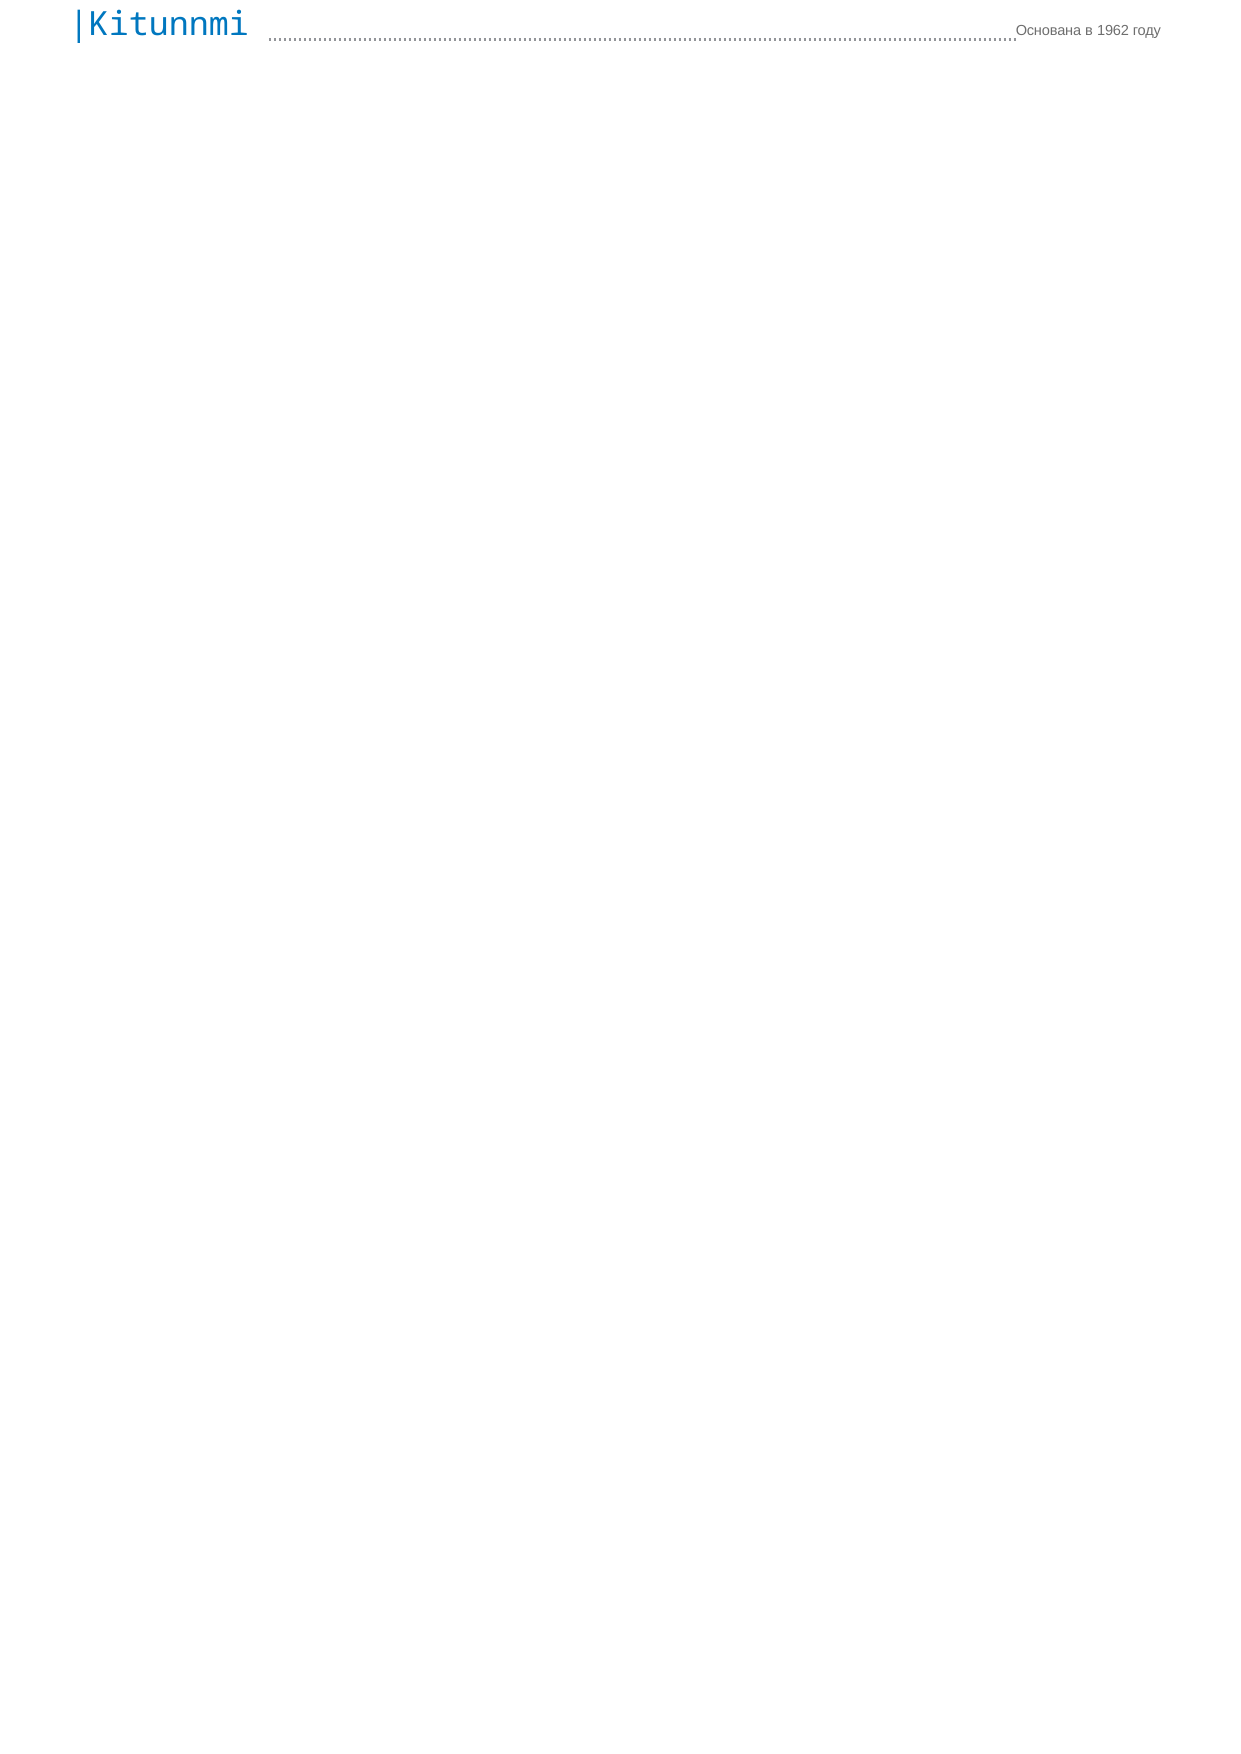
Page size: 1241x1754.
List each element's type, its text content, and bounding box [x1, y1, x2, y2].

text |Kitunnmi Основана в 1962 году [69, 0, 1176, 45]
